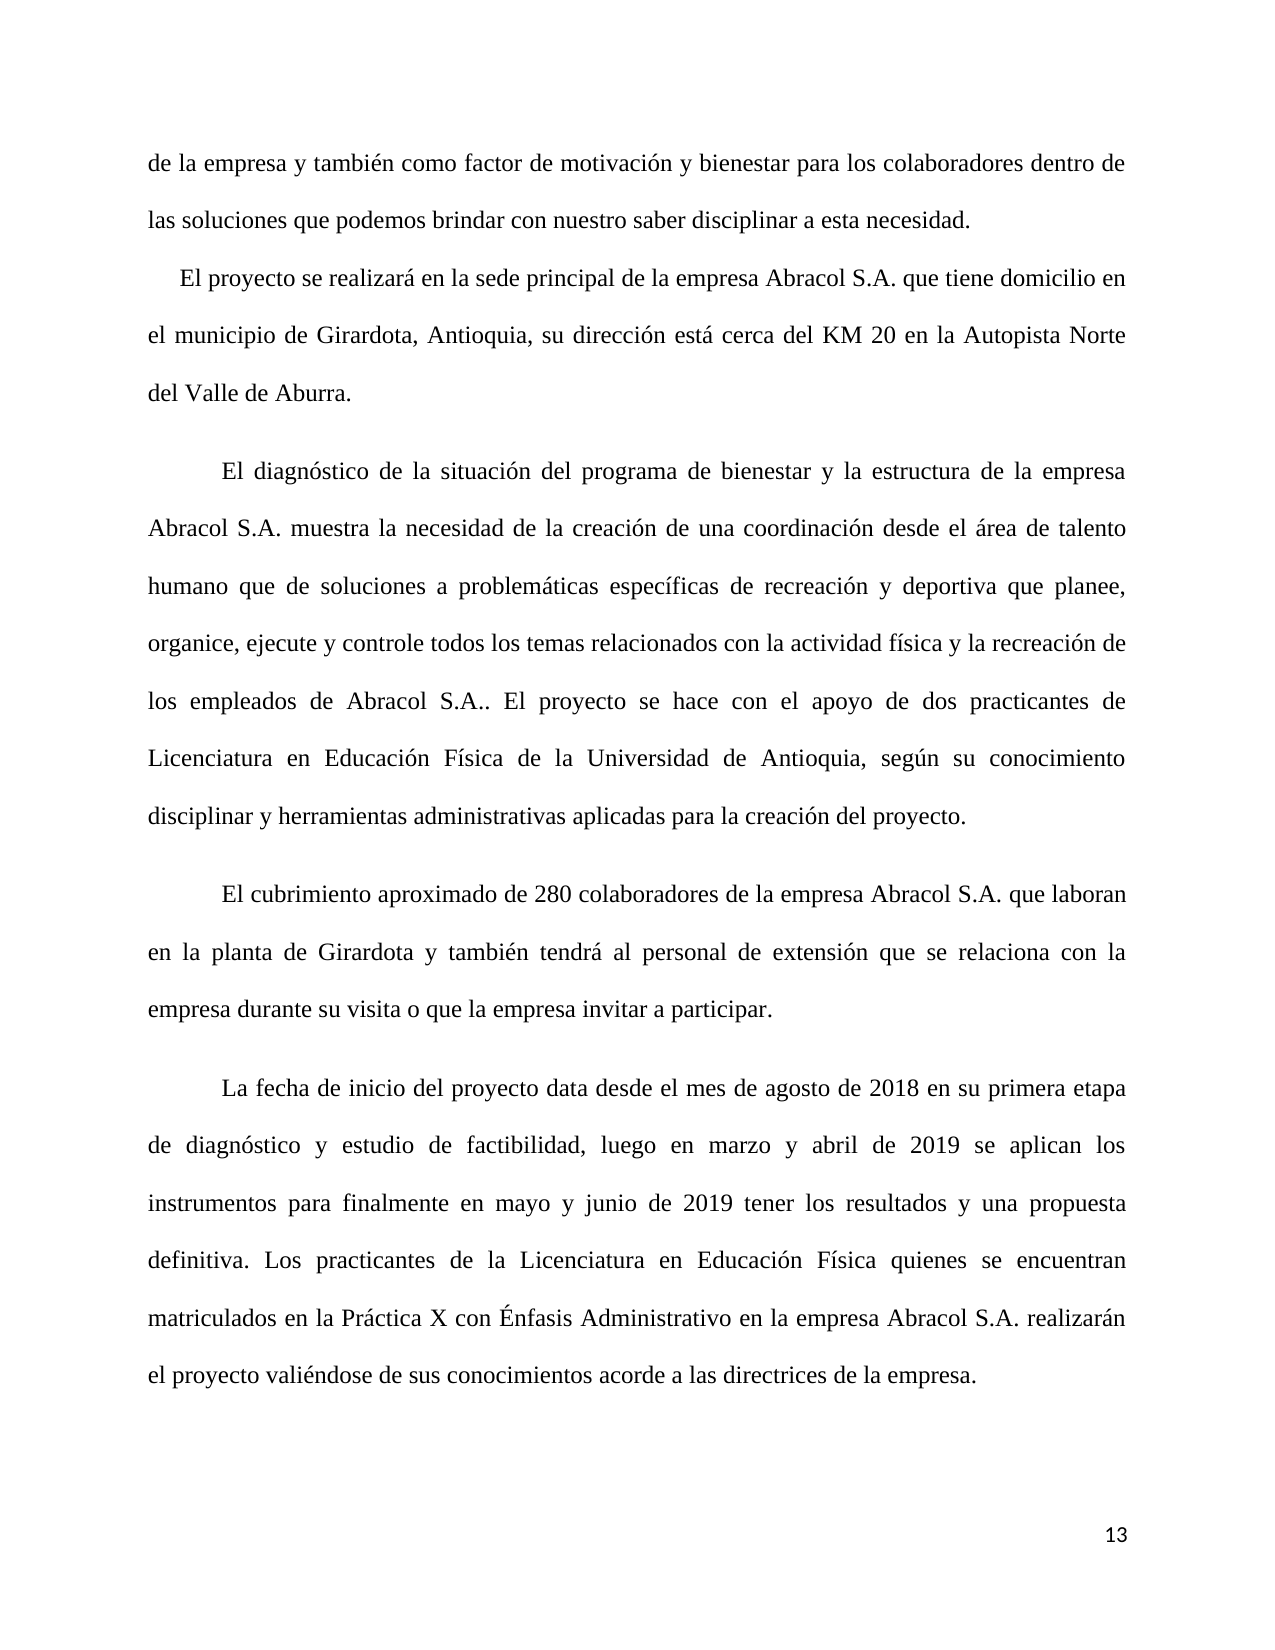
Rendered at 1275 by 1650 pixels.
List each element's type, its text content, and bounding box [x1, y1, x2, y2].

text La fecha de inicio del proyecto data desde el mes de agosto de 2018 en su primera etapa de diagnóstico y estudio de factibilidad, luego en marzo y abril de 2019 se aplican los instrumentos para finalmente en mayo y junio de 2019 tener los resultados y una propuesta definitiva. Los practicantes de la Licenciatura en Educación Física quienes se encuentran matriculados en la Práctica X con Énfasis Administrativo en la empresa Abracol S.A. realizarán el proyecto valiéndose de sus conocimientos acorde a las directrices de la empresa. [148, 1073, 1127, 1389]
text El cubrimiento aproximado de 280 colaboradores de la empresa Abracol S.A. que laboran en la planta de Girardota y también tendrá al personal de extensión que se relaciona con la empresa durante su visita o que la empresa invitar a participar. [148, 879, 1127, 1023]
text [148, 148, 1127, 234]
text El diagnóstico de la situación del programa de bienestar y la estructura de la empresa Abracol S.A. muestra la necesidad de la creación de una coordinación desde el área de talento humano que de soluciones a problemáticas específicas de recreación y deportiva que planee, organice, ejecute y controle todos los temas relacionados con la actividad física y la recreación de los empleados de Abracol S.A.. El proyecto se hace con el apoyo de dos practicantes de Licenciatura en Educación Física de la Universidad de Antioquia, según su conocimiento disciplinar y herramientas administrativas aplicadas para la creación del proyecto. [148, 456, 1127, 830]
text El proyecto se realizará en la sede principal de la empresa Abracol S.A. que tiene domicilio en el municipio de Girardota, Antioquia, su dirección está cerca del KM 20 en la Autopista Norte del Valle de Aburra. [148, 263, 1127, 406]
